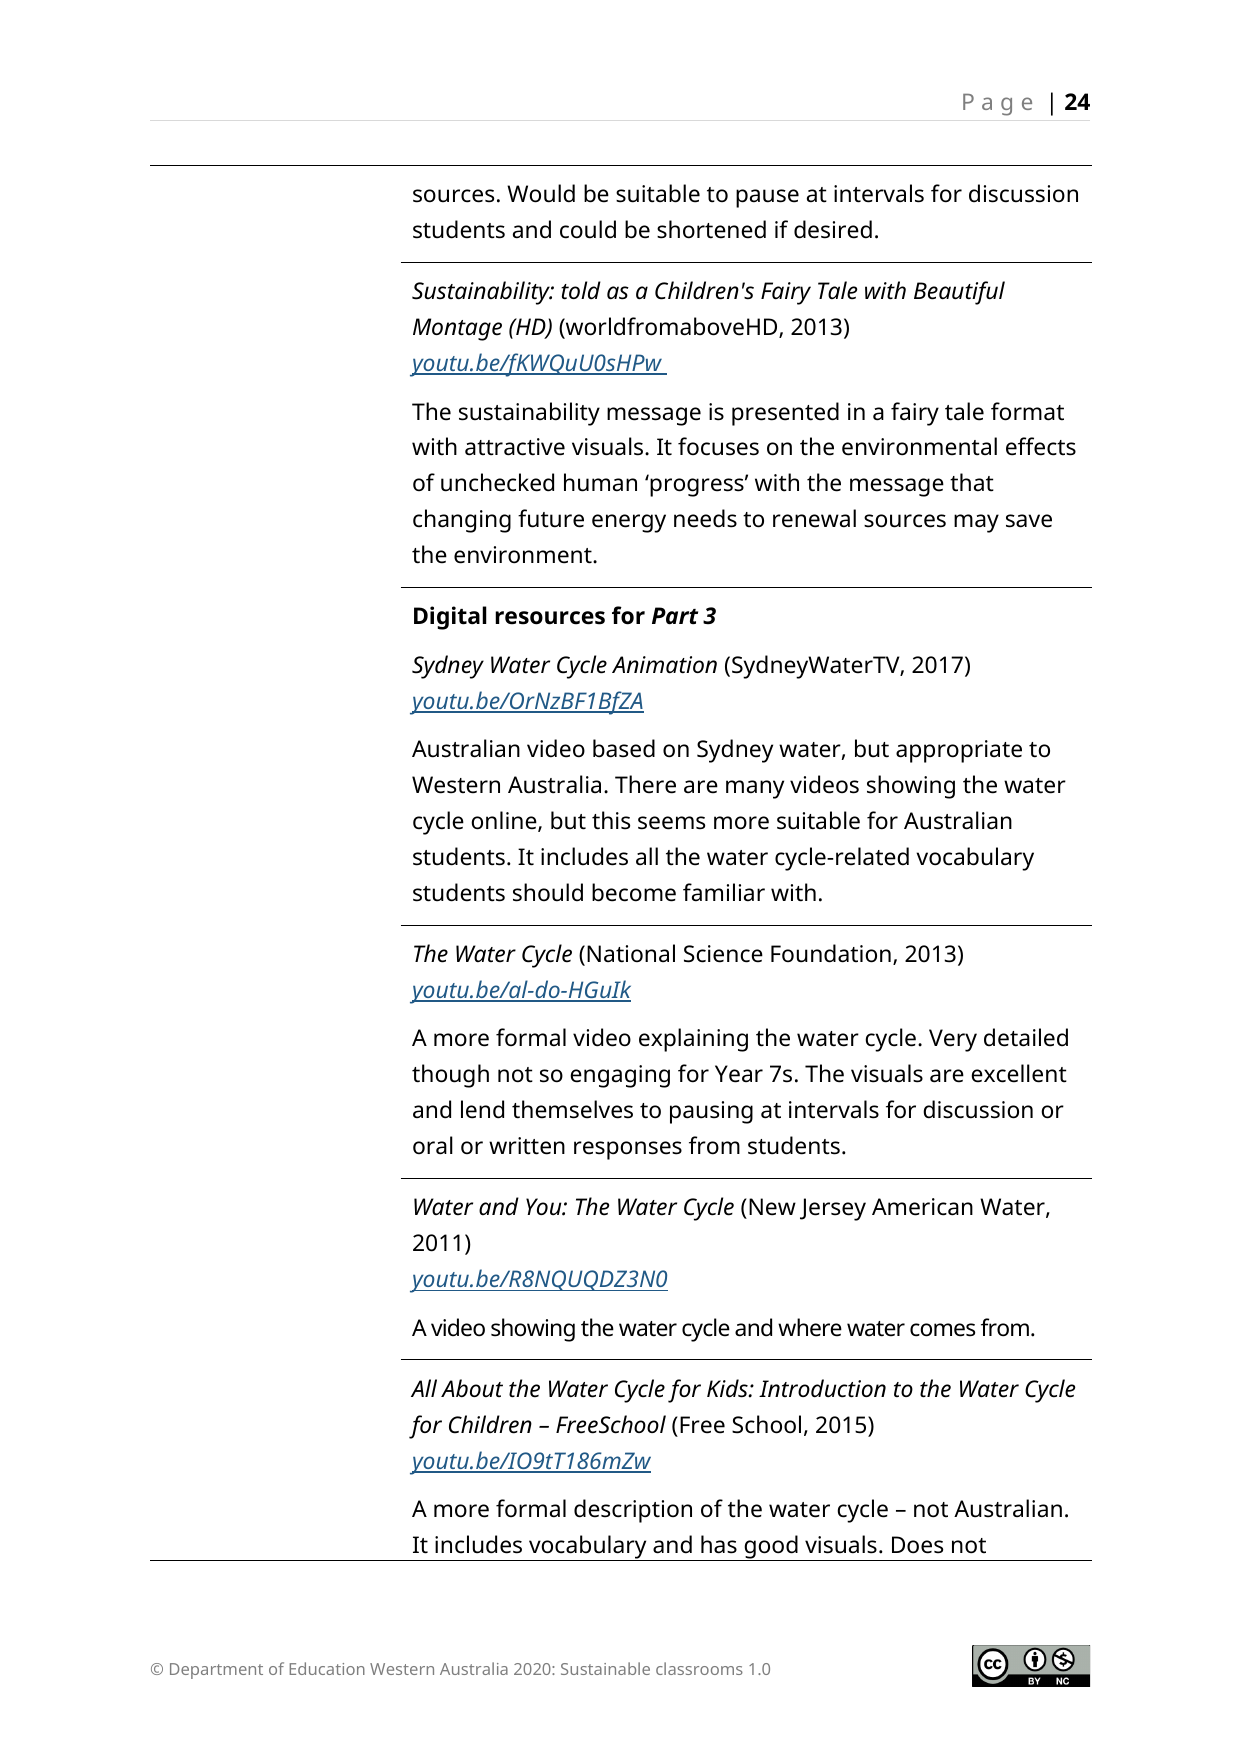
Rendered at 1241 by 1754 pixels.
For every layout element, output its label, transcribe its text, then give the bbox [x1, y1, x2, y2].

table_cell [401, 1360, 1092, 1560]
table_cell Sustainability: told as a Children's Fairy Tale with Beautiful Montage (HD) (worldfromaboveHD, 2013) youtu.be/fKWQuU0sHPw The sustainability message is presented in a fairy tale format with attractive visuals. It focuses on the environmental effects of unchecked human ‘progress’ with the message that changing future energy needs to renewal sources may save the environment. [401, 263, 1092, 587]
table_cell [401, 166, 1092, 262]
picture [972, 1645, 1091, 1687]
table_cell The Water Cycle (National Science Foundation, 2013) youtu.be/al-do-HGuIk A more formal video explaining the water cycle. Very detailed though not so engaging for Year 7s. The visuals are excellent and lend themselves to pausing at intervals for discussion or oral or written responses from students. [401, 926, 1092, 1178]
table_cell Digital resources for Part 3 Sydney Water Cycle Animation (SydneyWaterTV, 2017) youtu.be/OrNzBF1BfZA Australian video based on Sydney water, but appropriate to Western Australia. There are many videos showing the water cycle online, but this seems more suitable for Australian students. It includes all the water cycle-related vocabulary students should become familiar with. [401, 588, 1092, 924]
table_cell Water and You: The Water Cycle (New Jersey American Water, 2011) youtu.be/R8NQUQDZ3N0 A video showing the water cycle and where water comes from. [401, 1179, 1092, 1359]
